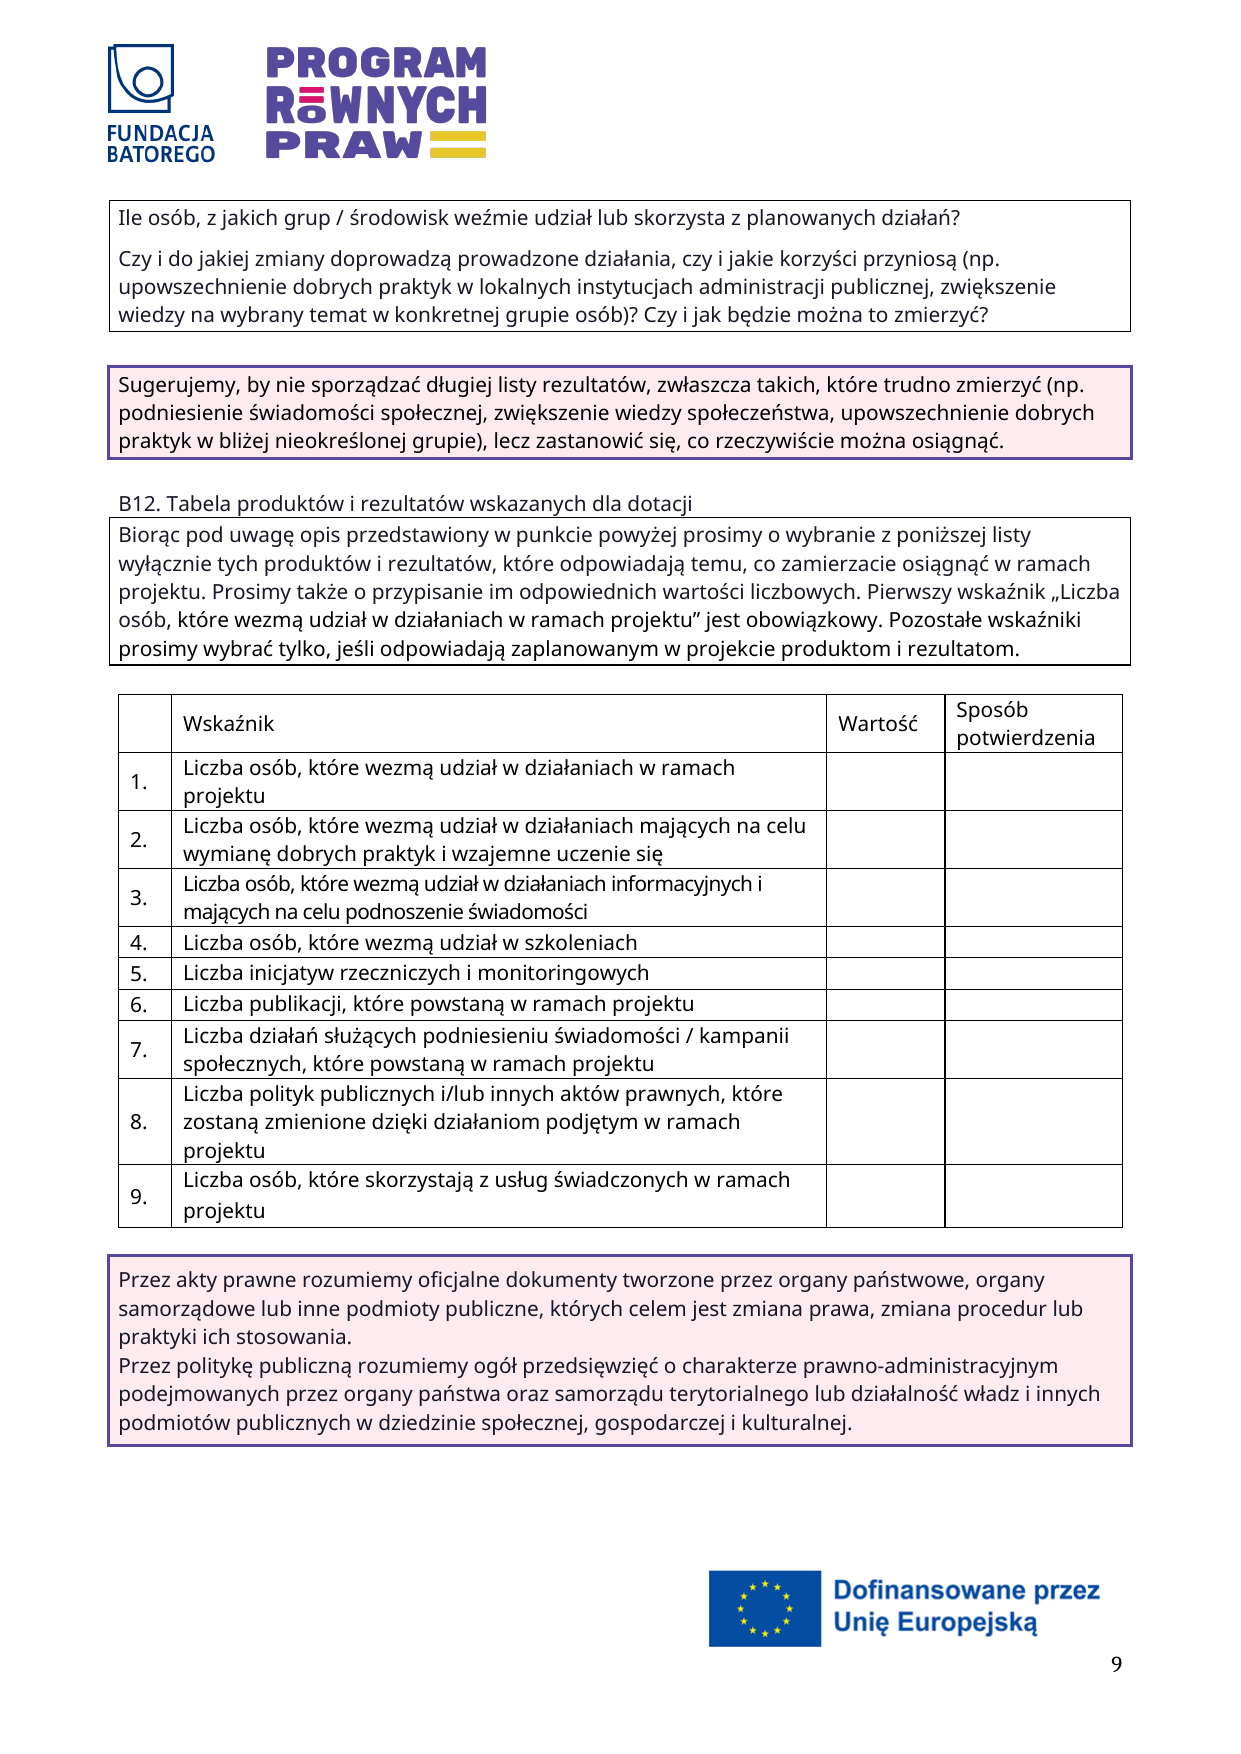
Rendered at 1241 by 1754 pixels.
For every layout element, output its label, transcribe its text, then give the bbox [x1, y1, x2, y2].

table_cell 8. [119, 1079, 171, 1164]
text B12. Tabela produktów i rezultatów wskazanych dla dotacji [118, 489, 1122, 517]
table_cell Liczba osób, które wezmą udział w działaniach w ramach projektu [172, 753, 826, 810]
table_cell [827, 1021, 944, 1078]
table_cell Liczba polityk publicznych i/lub innych aktów prawnych, które zostaną zmienione dzięki działaniom podjętym w ramach projektu [172, 1079, 826, 1164]
table_cell [946, 869, 1122, 926]
table_cell [946, 927, 1122, 957]
picture [256, 40, 495, 166]
table_cell Liczba osób, które wezmą udział w działaniach informacyjnych i mających na celu podnoszenie świadomości [172, 869, 826, 926]
table_cell [827, 1079, 944, 1164]
table_cell Liczba inicjatyw rzeczniczych i monitoringowych [172, 958, 826, 988]
table_cell [827, 990, 944, 1020]
table_cell [946, 753, 1122, 810]
table_cell Liczba osób, które wezmą udział w szkoleniach [172, 927, 826, 957]
text Przez politykę publiczną rozumiemy ogół przedsięwzięć o charakterze prawno-administracyjnym podejmowanych przez organy państwa oraz samorządu terytorialnego lub działalność władz i innych podmiotów publicznych w dziedzinie społecznej, gospodarczej i kulturalnej. [110, 1339, 1130, 1444]
table_cell Liczba publikacji, które powstaną w ramach projektu [172, 990, 826, 1020]
table_header [119, 695, 171, 752]
text Przez akty prawne rozumiemy oficjalne dokumenty tworzone przez organy państwowe, organy samorządowe lub inne podmioty publiczne, których celem jest zmiana prawa, zmiana procedur lub praktyki ich stosowania. [110, 1257, 1130, 1339]
table_cell 6. [119, 990, 171, 1020]
table_cell [827, 811, 944, 868]
table_cell Liczba działań służących podniesieniu świadomości / kampanii społecznych, które powstaną w ramach projektu [172, 1021, 826, 1078]
table_cell [827, 753, 944, 810]
table_cell [946, 990, 1122, 1020]
table_header Sposób potwierdzenia [946, 695, 1122, 752]
table_cell [827, 1165, 944, 1227]
table_header Wskaźnik [172, 695, 826, 752]
picture [704, 1567, 1123, 1652]
table_header Wartość [827, 695, 944, 752]
table_cell [946, 1079, 1122, 1164]
picture [88, 29, 233, 174]
text Ile osób, z jakich grup / środowisk weźmie udział lub skorzysta z planowanych działań? [110, 201, 1130, 231]
table_cell 4. [119, 927, 171, 957]
table_cell 3. [119, 869, 171, 926]
table_cell 1. [119, 753, 171, 810]
table_cell [946, 1021, 1122, 1078]
text Czy i do jakiej zmiany doprowadzą prowadzone działania, czy i jakie korzyści przyniosą (np. upowszechnienie dobrych praktyk w lokalnych instytucjach administracji publicznej, zwiększenie wiedzy na wybrany temat w konkretnej grupie osób)? Czy i jak będzie można to zmierzyć? [110, 241, 1130, 331]
table_cell Liczba osób, które skorzystają z usług świadczonych w ramach projektu [172, 1165, 826, 1227]
table_cell [946, 1165, 1122, 1227]
table_cell [827, 927, 944, 957]
table_cell 7. [119, 1021, 171, 1078]
table_cell [827, 958, 944, 988]
table_cell [946, 811, 1122, 868]
text Biorąc pod uwagę opis przedstawiony w punkcie powyżej prosimy o wybranie z poniższej listy wyłącznie tych produktów i rezultatów, które odpowiadają temu, co zamierzacie osiągnąć w ramach projektu. Prosimy także o przypisanie im odpowiednich wartości liczbowych. Pierwszy wskaźnik „Liczba osób, które wezmą udział w działaniach w ramach projektu” jest obowiązkowy. Pozostałe wskaźniki prosimy wybrać tylko, jeśli odpowiadają zaplanowanym w projekcie produktom i rezultatom. [110, 518, 1130, 664]
table_cell Liczba osób, które wezmą udział w działaniach mających na celu wymianę dobrych praktyk i wzajemne uczenie się [172, 811, 826, 868]
text Sugerujemy, by nie sporządzać długiej listy rezultatów, zwłaszcza takich, które trudno zmierzyć (np. podniesienie świadomości społecznej, zwiększenie wiedzy społeczeństwa, upowszechnienie dobrych praktyk w bliżej nieokreślonej grupie), lecz zastanowić się, co rzeczywiście można osiągnąć. [110, 368, 1130, 457]
table_cell 2. [119, 811, 171, 868]
table_cell [827, 869, 944, 926]
table_cell 5. [119, 958, 171, 988]
table_cell [946, 958, 1122, 988]
table_cell 9. [119, 1165, 171, 1227]
